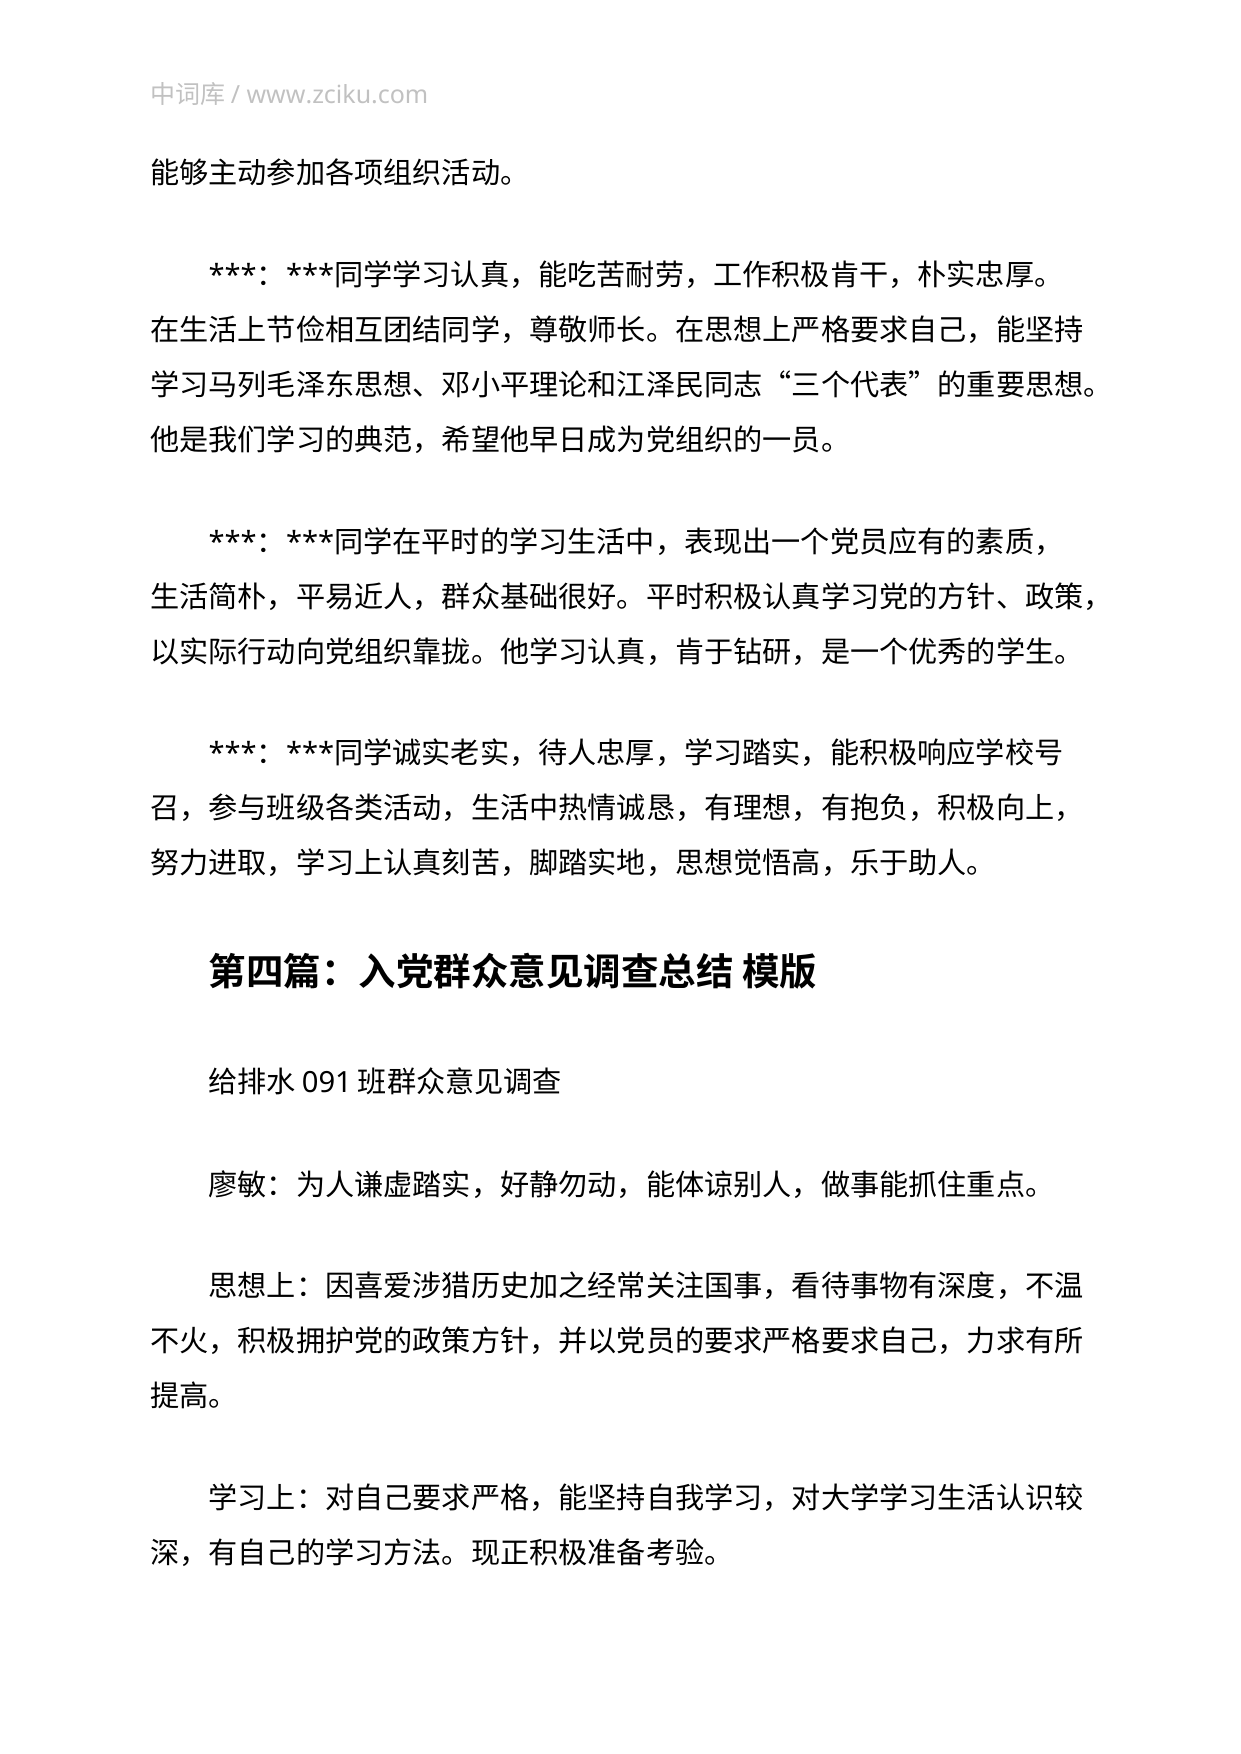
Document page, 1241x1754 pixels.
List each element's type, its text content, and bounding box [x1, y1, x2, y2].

text 给排水091班群众意见调查 [150, 1059, 1090, 1101]
text ***：***同学学习认真，能吃苦耐劳，工作积极肯干，朴实忠厚。在生活上节俭相互团结同学，尊敬师长。在思想上严格要求自己，能坚持学习马列毛泽东思想、邓小平理论和江泽民同志“三个代表”的重要思想。他是我们学习的典范，希望他早日成为党组织的一员。 [150, 252, 1090, 459]
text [150, 150, 1090, 192]
text ***：***同学在平时的学习生活中，表现出一个党员应有的素质，生活简朴，平易近人，群众基础很好。平时积极认真学习党的方针、政策，以实际行动向党组织靠拢。他学习认真，肯于钻研，是一个优秀的学生。 [150, 518, 1090, 671]
text 第四篇：入党群众意见调查总结 模版 [150, 942, 1090, 996]
text ***：***同学诚实老实，待人忠厚，学习踏实，能积极响应学校号召，参与班级各类活动，生活中热情诚恳，有理想，有抱负，积极向上，努力进取，学习上认真刻苦，脚踏实地，思想觉悟高，乐于助人。 [150, 730, 1090, 882]
text 廖敏：为人谦虚踏实，好静勿动，能体谅别人，做事能抓住重点。 [150, 1161, 1090, 1203]
text 思想上：因喜爱涉猎历史加之经常关注国事，看待事物有深度，不温不火，积极拥护党的政策方针，并以党员的要求严格要求自己，力求有所提高。 [150, 1263, 1090, 1415]
text 学习上：对自己要求严格，能坚持自我学习，对大学学习生活认识较深，有自己的学习方法。现正积极准备考验。 [150, 1474, 1090, 1572]
